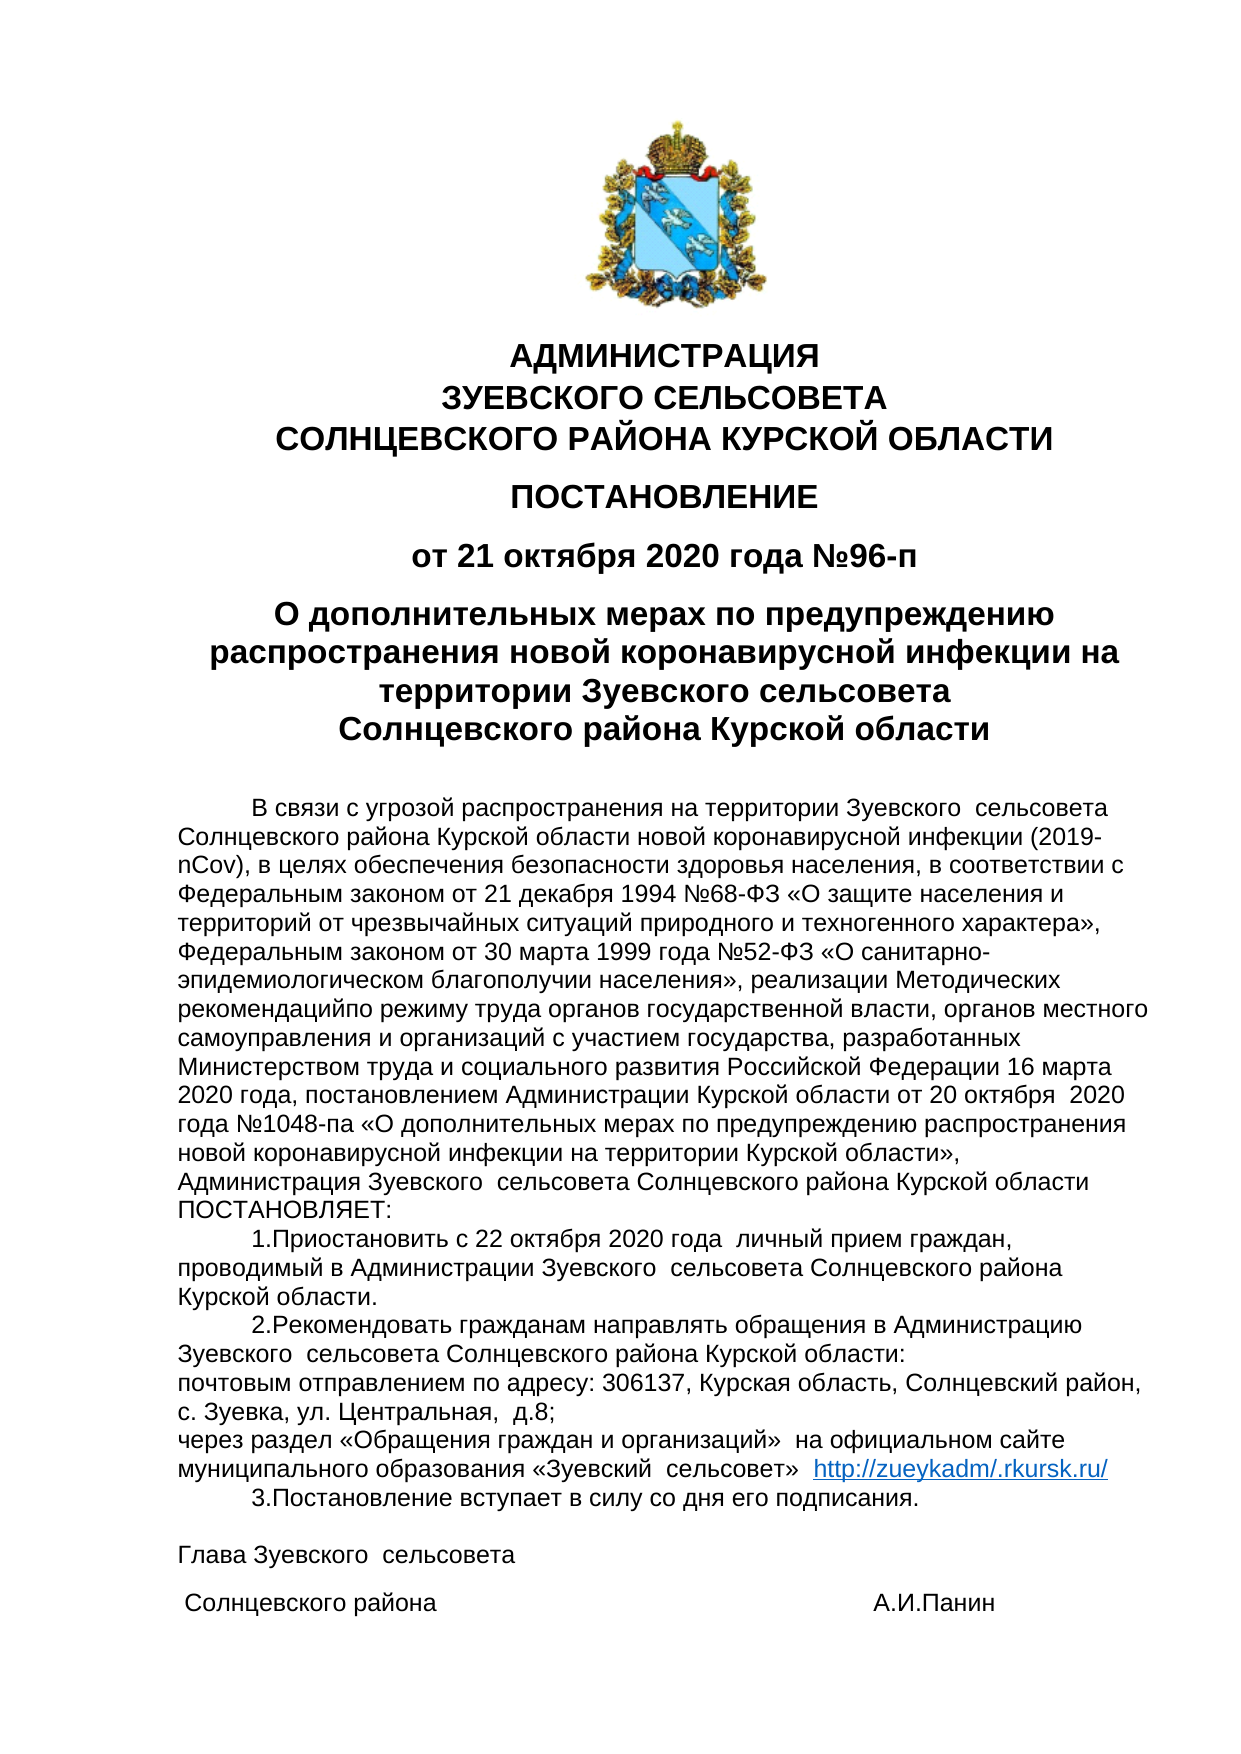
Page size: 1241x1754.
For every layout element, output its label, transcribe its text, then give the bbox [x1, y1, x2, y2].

text Глава Зуевского сельсовета [177, 1541, 1152, 1569]
text В связи с угрозой распространения на территории Зуевского сельсовета Солнцевского района Курской области новой коронавирусной инфекции (2019-nCov), в целях обеспечения безопасности здоровья населения, в соответствии с Федеральным законом от 21 декабря 1994 №68-ФЗ «О защите населения и территорий от чрезвычайных ситуаций природного и техногенного характера», Федеральным законом от 30 марта 1999 года №52-ФЗ «О санитарно-эпидемиологическом благополучии населения», реализации Методических рекомендацийпо режиму труда органов государственной власти, органов местного самоуправления и организаций с участием государства, разработанных Министерством труда и социального развития Российской Федерации 16 марта 2020 года, постановлением Администрации Курской области от 20 октября 2020 года №1048-па «О дополнительных мерах по предупреждению распространения новой коронавирусной инфекции на территории Курской области», Администрация Зуевского сельсовета Солнцевского района Курской области ПОСТАНОВЛЯЕТ: [177, 793, 1152, 1224]
text ПОСТАНОВЛЕНИЕ [177, 478, 1152, 516]
text О дополнительных мерах по предупреждению распространения новой коронавирусной инфекции на территории Зуевского сельсовета [177, 594, 1152, 709]
text Солнцевского района Курской области [177, 709, 1152, 748]
text через раздел «Обращения граждан и организаций» на официальном сайте муниципального образования «Зуевский сельсовет» http://zueykadm/.rkursk.ru/ [177, 1426, 1152, 1483]
text АДМИНИСТРАЦИЯ ЗУЕВСКОГО СЕЛЬСОВЕТА СОЛНЦЕВСКОГО РАЙОНА КУРСКОЙ ОБЛАСТИ [177, 337, 1152, 458]
text от 21 октября 2020 года №96-п [177, 536, 1152, 574]
text почтовым отправлением по адресу: 306137, Курская область, Солнцевский район, с. Зуевка, ул. Центральная, д.8; [177, 1368, 1152, 1426]
text 3.Постановление вступает в силу со дня его подписания. [177, 1483, 1152, 1512]
text Солнцевского района А.И.Панин [177, 1588, 1152, 1617]
text 2.Рекомендовать гражданам направлять обращения в Администрацию Зуевского сельсовета Солнцевского района Курской области: [177, 1311, 1152, 1368]
text 1.Приостановить с 22 октября 2020 года личный прием граждан, проводимый в Администрации Зуевского сельсовета Солнцевского района Курской области. [177, 1224, 1152, 1311]
picture [561, 118, 768, 318]
